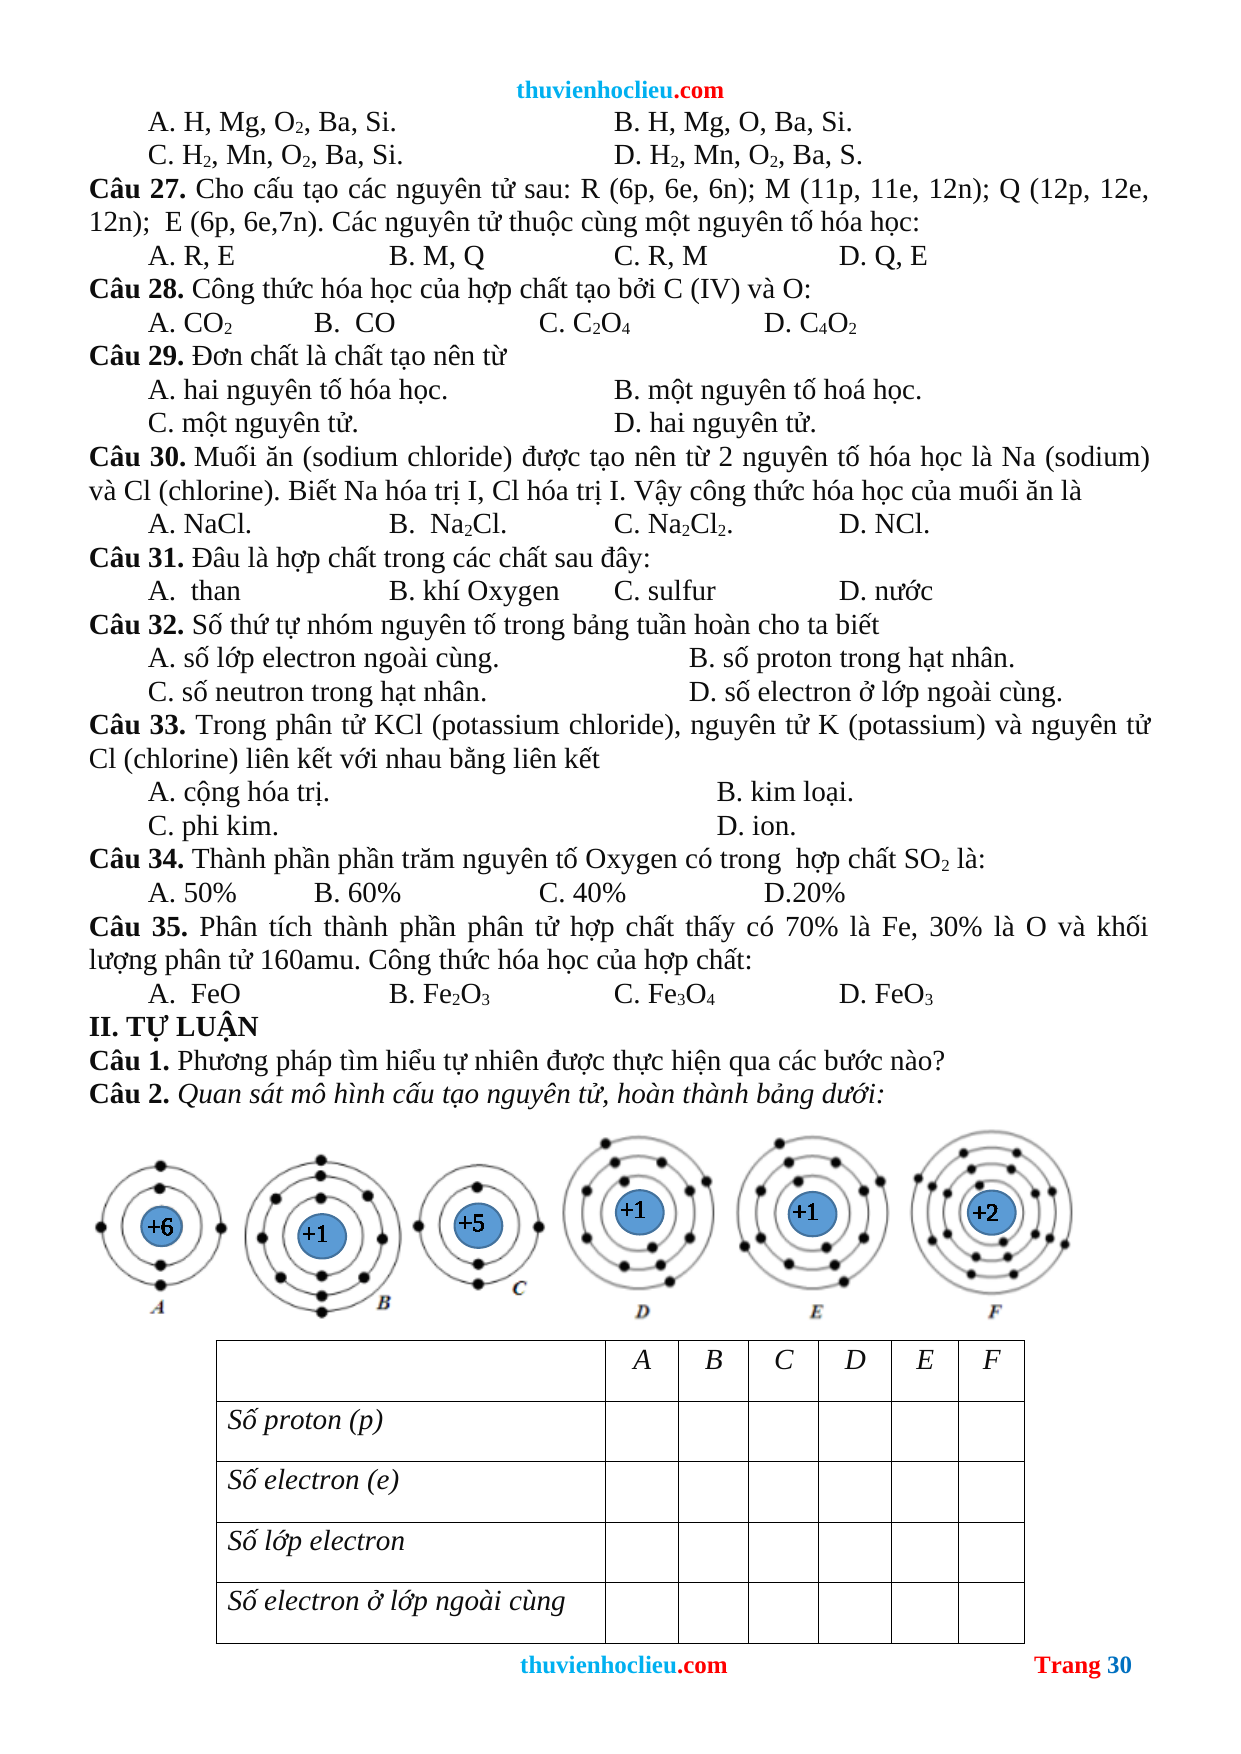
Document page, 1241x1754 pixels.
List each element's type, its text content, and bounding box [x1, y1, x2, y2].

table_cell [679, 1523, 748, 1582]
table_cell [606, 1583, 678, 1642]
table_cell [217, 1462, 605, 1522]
text A. 50% B. 60% C. 40% D.20% [89, 875, 1152, 909]
text Câu 28. Công thức hóa học của hợp chất tạo bởi C (IV) và O: [89, 271, 1152, 305]
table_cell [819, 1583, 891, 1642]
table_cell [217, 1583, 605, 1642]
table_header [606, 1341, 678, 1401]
text C. phi kim. D. ion. [89, 808, 1152, 842]
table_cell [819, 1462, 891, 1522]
text A. than B. khí Oxygen C. sulfur D. nước [89, 573, 1152, 607]
text A. số lớp electron ngoài cùng. B. số proton trong hạt nhân. [89, 640, 1152, 674]
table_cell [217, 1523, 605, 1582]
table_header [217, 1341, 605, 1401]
text A. hai nguyên tố hóa học. B. một nguyên tố hoá học. [89, 372, 1152, 406]
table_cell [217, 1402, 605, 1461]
text Câu 29. Đơn chất là chất tạo nên từ [89, 338, 1152, 372]
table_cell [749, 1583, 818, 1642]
text Câu 35. Phân tích thành phần phân tử hợp chất thấy có 70% là Fe, 30% là O và khối lượng phân tử 160amu. Công thức hóa học của hợp chất: [89, 909, 1152, 976]
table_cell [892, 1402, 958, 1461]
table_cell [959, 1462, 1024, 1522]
text C. một nguyên tử. D. hai nguyên tử. [89, 406, 1152, 439]
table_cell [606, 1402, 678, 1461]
text A. H, Mg, O2, Ba, Si. B. H, Mg, O, Ba, Si. [89, 104, 1139, 137]
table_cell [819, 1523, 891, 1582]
text Câu 2. Quan sát mô hình cấu tạo nguyên tử, hoàn thành bảng dưới: [89, 1076, 1152, 1110]
text A. FeO B. Fe2O3 C. Fe3O4 D. FeO3 [89, 976, 1152, 1009]
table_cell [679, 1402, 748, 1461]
text Câu 32. Số thứ tự nhóm nguyên tố trong bảng tuần hoàn cho ta biết [89, 607, 1152, 640]
text Câu 34. Thành phần phần trăm nguyên tố Oxygen có trong hợp chất SO2 là: [89, 842, 1152, 875]
text II. TỰ LUẬN [89, 1009, 1152, 1043]
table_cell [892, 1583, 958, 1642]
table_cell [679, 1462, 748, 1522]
text C. H2, Mn, O2, Ba, Si. D. H2, Mn, O2, Ba, S. [89, 137, 1139, 171]
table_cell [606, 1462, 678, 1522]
text Câu 1. Phương pháp tìm hiểu tự nhiên được thực hiện qua các bước nào? [89, 1043, 1152, 1076]
text A. CO2 B. CO C. C2O4 D. C4O2 [89, 305, 1152, 338]
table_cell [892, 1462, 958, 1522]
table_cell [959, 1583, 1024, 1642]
text Câu 31. Đâu là hợp chất trong các chất sau đây: [89, 540, 1152, 573]
text C. số neutron trong hạt nhân. D. số electron ở lớp ngoài cùng. [89, 674, 1152, 707]
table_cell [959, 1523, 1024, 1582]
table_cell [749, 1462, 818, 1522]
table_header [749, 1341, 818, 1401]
picture [88, 1122, 1082, 1328]
text A. R, E B. M, Q C. R, M D. Q, E [89, 238, 1152, 271]
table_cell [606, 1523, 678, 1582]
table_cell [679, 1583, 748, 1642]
text A. cộng hóa trị. B. kim loại. [89, 774, 1152, 808]
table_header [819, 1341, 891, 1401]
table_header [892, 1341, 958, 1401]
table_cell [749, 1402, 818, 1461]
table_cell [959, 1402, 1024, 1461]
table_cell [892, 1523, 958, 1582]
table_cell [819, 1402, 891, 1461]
text Câu 27. Cho cấu tạo các nguyên tử sau: R (6p, 6e, 6n); M (11p, 11e, 12n); Q (12p, 12e, 12n); E (6p, 6e,7n). Các nguyên tử thuộc cùng một nguyên tố hóa học: [89, 171, 1152, 238]
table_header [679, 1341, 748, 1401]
text Câu 33. Trong phân tử KCl (potassium chloride), nguyên tử K (potassium) và nguyên tử Cl (chlorine) liên kết với nhau bằng liên kết [89, 707, 1152, 774]
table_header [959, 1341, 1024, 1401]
text Câu 30. Muối ăn (sodium chloride) được tạo nên từ 2 nguyên tố hóa học là Na (sodium) và Cl (chlorine). Biết Na hóa trị I, Cl hóa trị I. Vậy công thức hóa học của muối ăn là [89, 439, 1152, 506]
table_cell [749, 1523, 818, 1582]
text A. NaCl. B. Na2Cl. C. Na2Cl2. D. NCl. [89, 506, 1152, 540]
